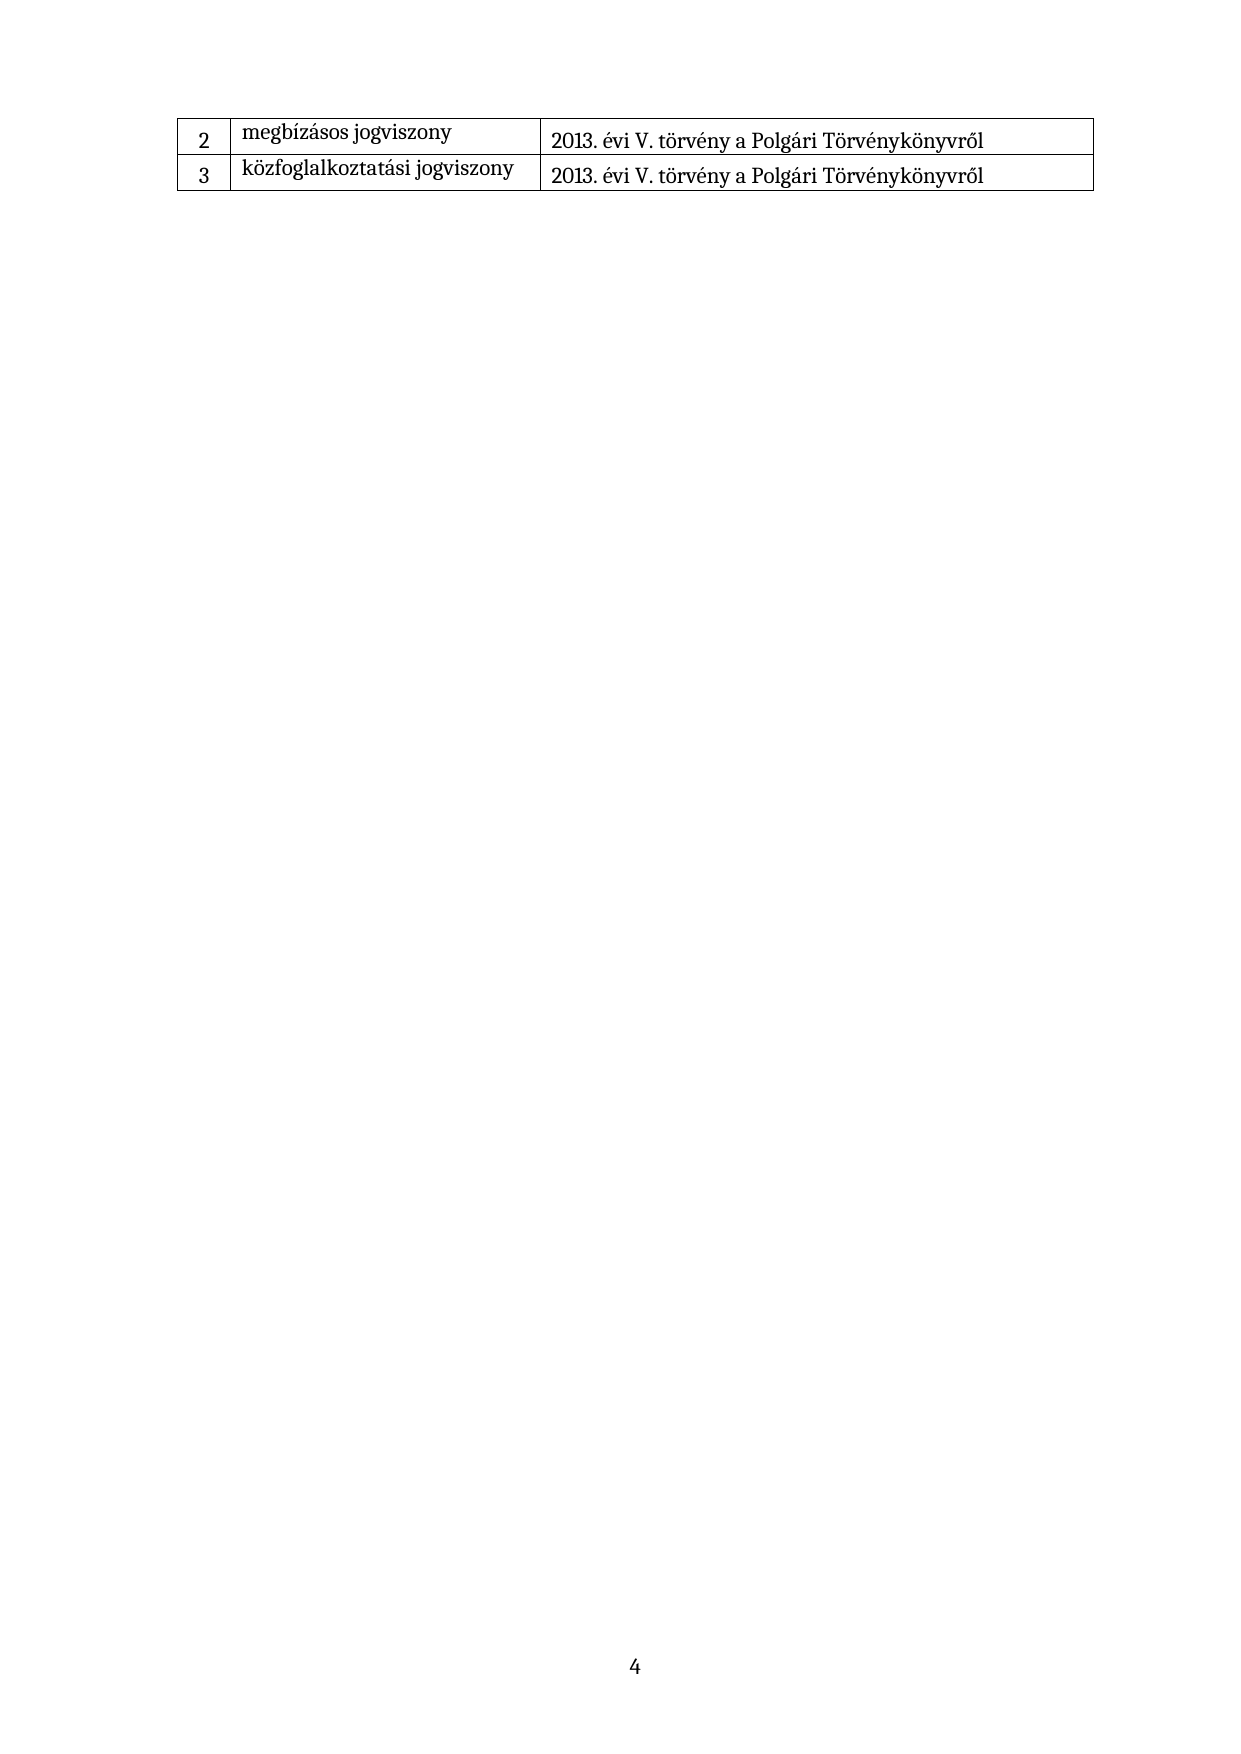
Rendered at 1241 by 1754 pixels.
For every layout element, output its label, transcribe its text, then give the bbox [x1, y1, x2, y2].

table_cell 2 [178, 119, 230, 154]
table_cell 2013. évi V. törvény a Polgári Törvénykönyvről [541, 155, 1093, 189]
table_cell 2013. évi V. törvény a Polgári Törvénykönyvről [541, 119, 1093, 154]
table_cell 3 [178, 155, 230, 189]
table_cell közfoglalkoztatási jogviszony [231, 155, 540, 189]
table_cell megbízásos jogviszony [231, 119, 540, 154]
